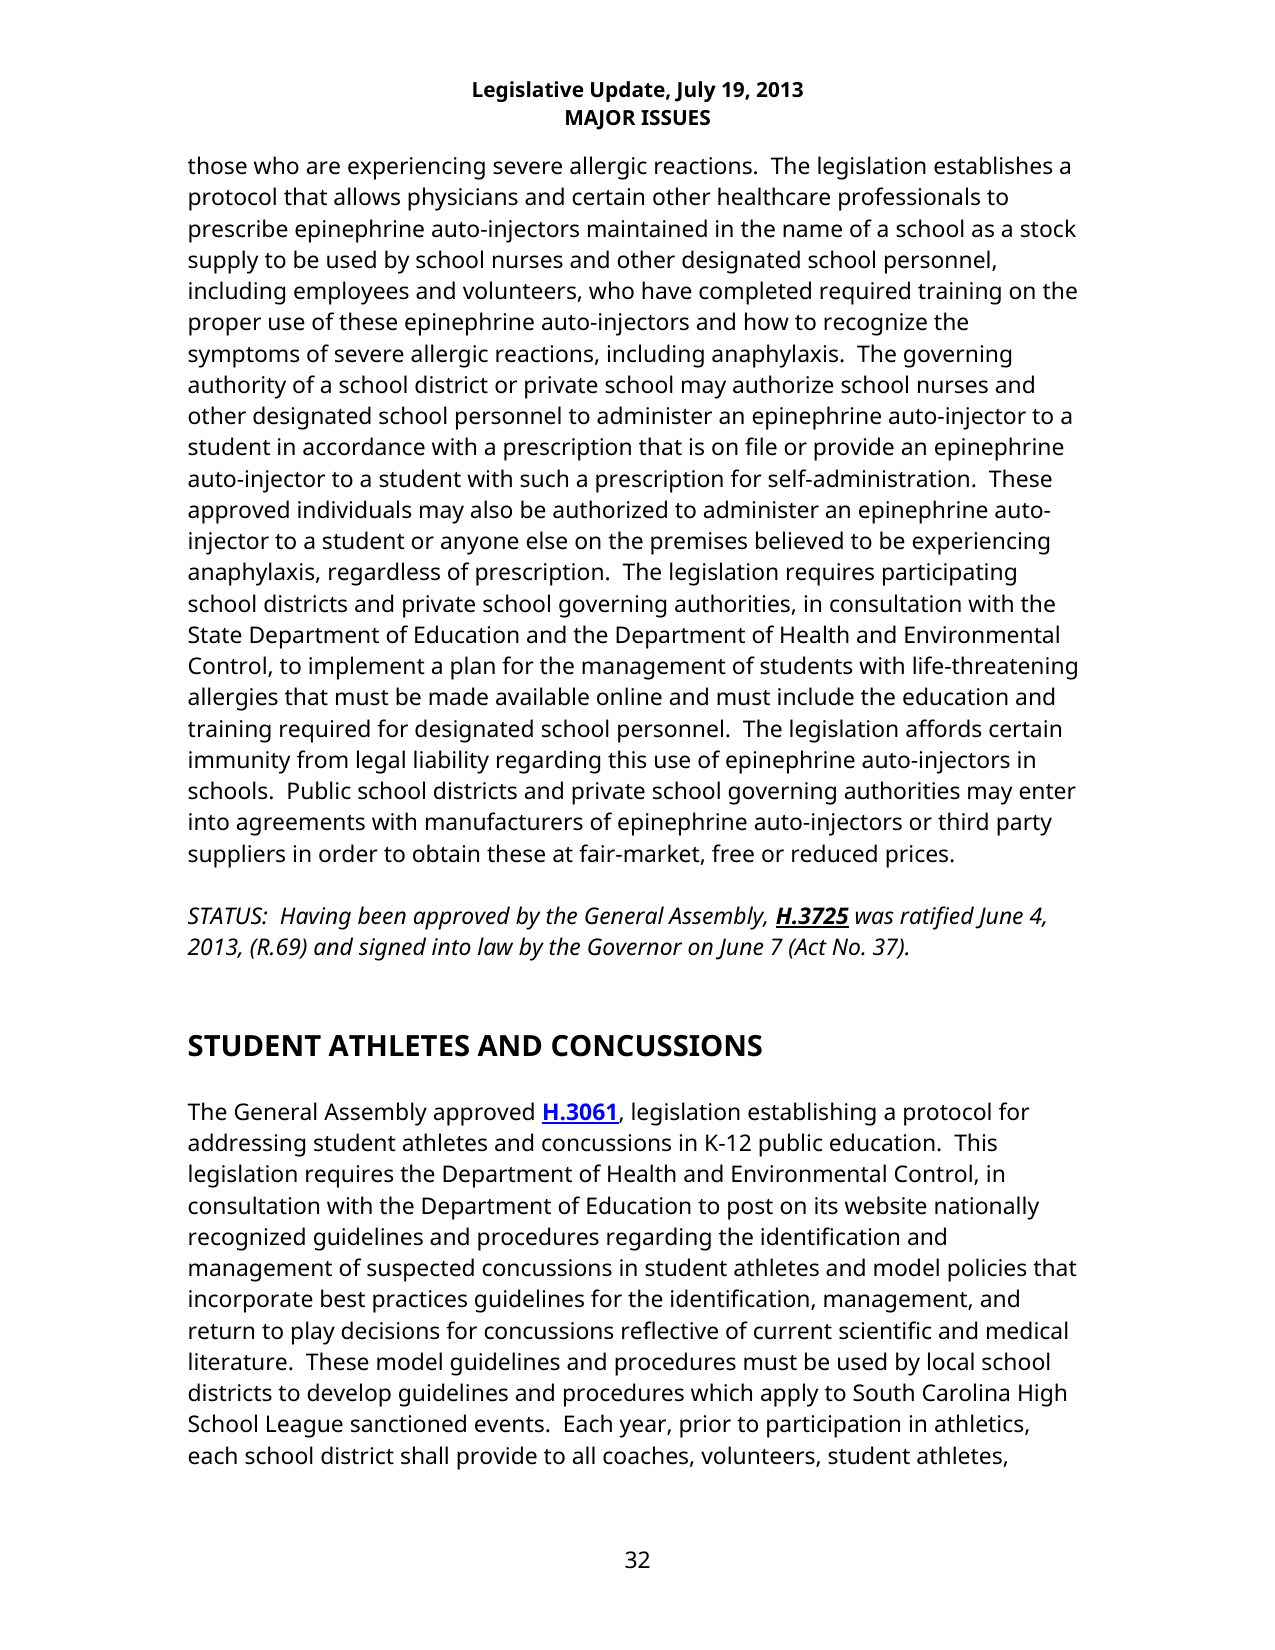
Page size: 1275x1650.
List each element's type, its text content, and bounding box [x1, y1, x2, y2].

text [187, 1096, 1087, 1471]
text STATUS: Having been approved by the General Assembly, H.3725 was ratified June 4, 2013, (R.69) and signed into law by the Governor on June 7 (Act No. 37). [187, 900, 1087, 962]
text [187, 150, 1087, 869]
text STUDENT ATHLETES AND CONCUSSIONS [187, 1025, 1087, 1065]
